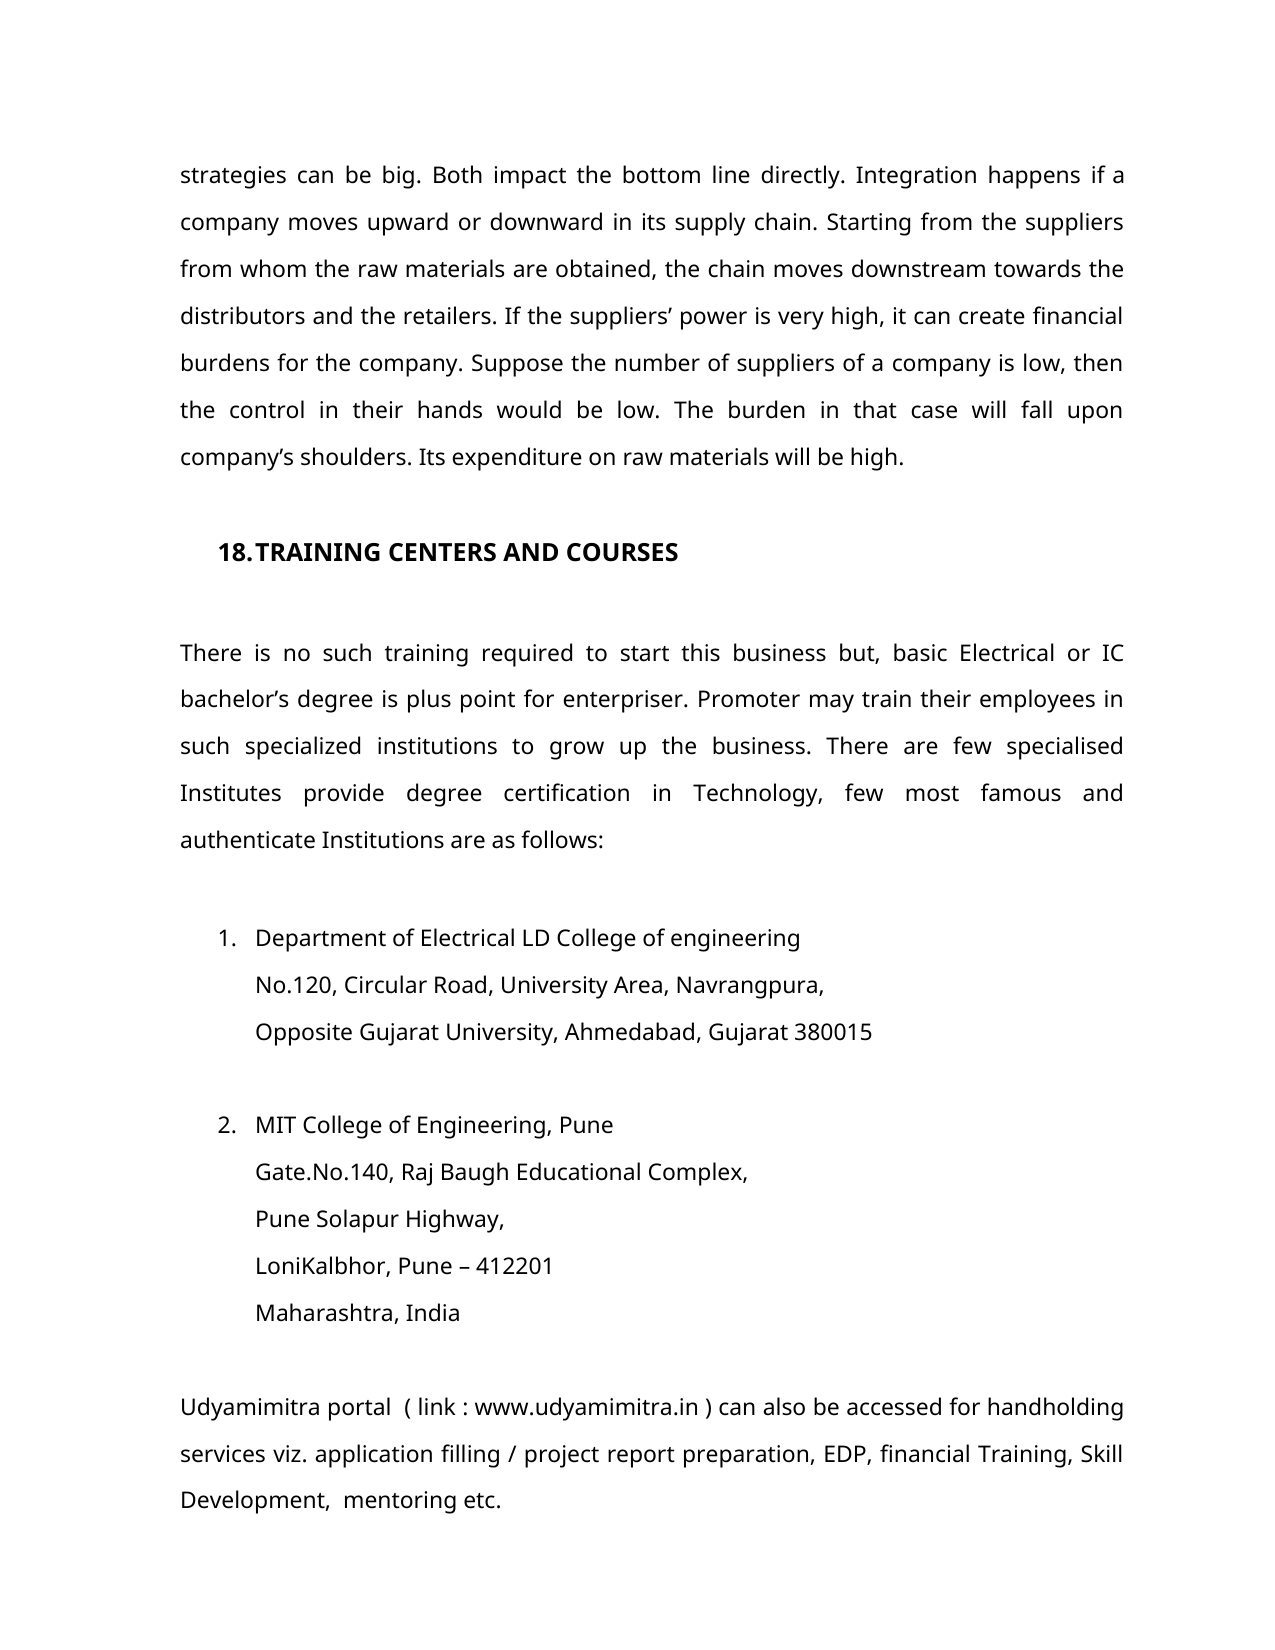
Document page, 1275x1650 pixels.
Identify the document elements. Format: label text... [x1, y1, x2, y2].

text Opposite Gujarat University, Ahmedabad, Gujarat 380015 [180, 1016, 1125, 1047]
text There is no such training required to start this business but, basic Electrical or IC bachelor’s degree is plus point for enterpriser. Promoter may train their employees in such specialized institutions to grow up the business. There are few specialised Institutes provide degree certification in Technology, few most famous and authenticate Institutions are as follows: [180, 636, 1125, 855]
text Udyamimitra portal ( link : www.udyamimitra.in ) can also be accessed for handholding services viz. application filling / project report preparation, EDP, financial Training, Skill Development, mentoring etc. [180, 1391, 1125, 1516]
text No.120, Circular Road, University Area, Navrangpura, [180, 969, 1125, 1000]
list MIT College of Engineering, Pune Gate.No.140, Raj Baugh Educational Complex, Pune Solapur Highway, LoniKalbhor, Pune – 412201 [217, 1109, 1125, 1281]
list TRAINING CENTERS AND COURSES [217, 534, 1125, 568]
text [180, 159, 1125, 472]
text Maharashtra, India [180, 1297, 1125, 1328]
list Department of Electrical LD College of engineering [217, 922, 1125, 953]
